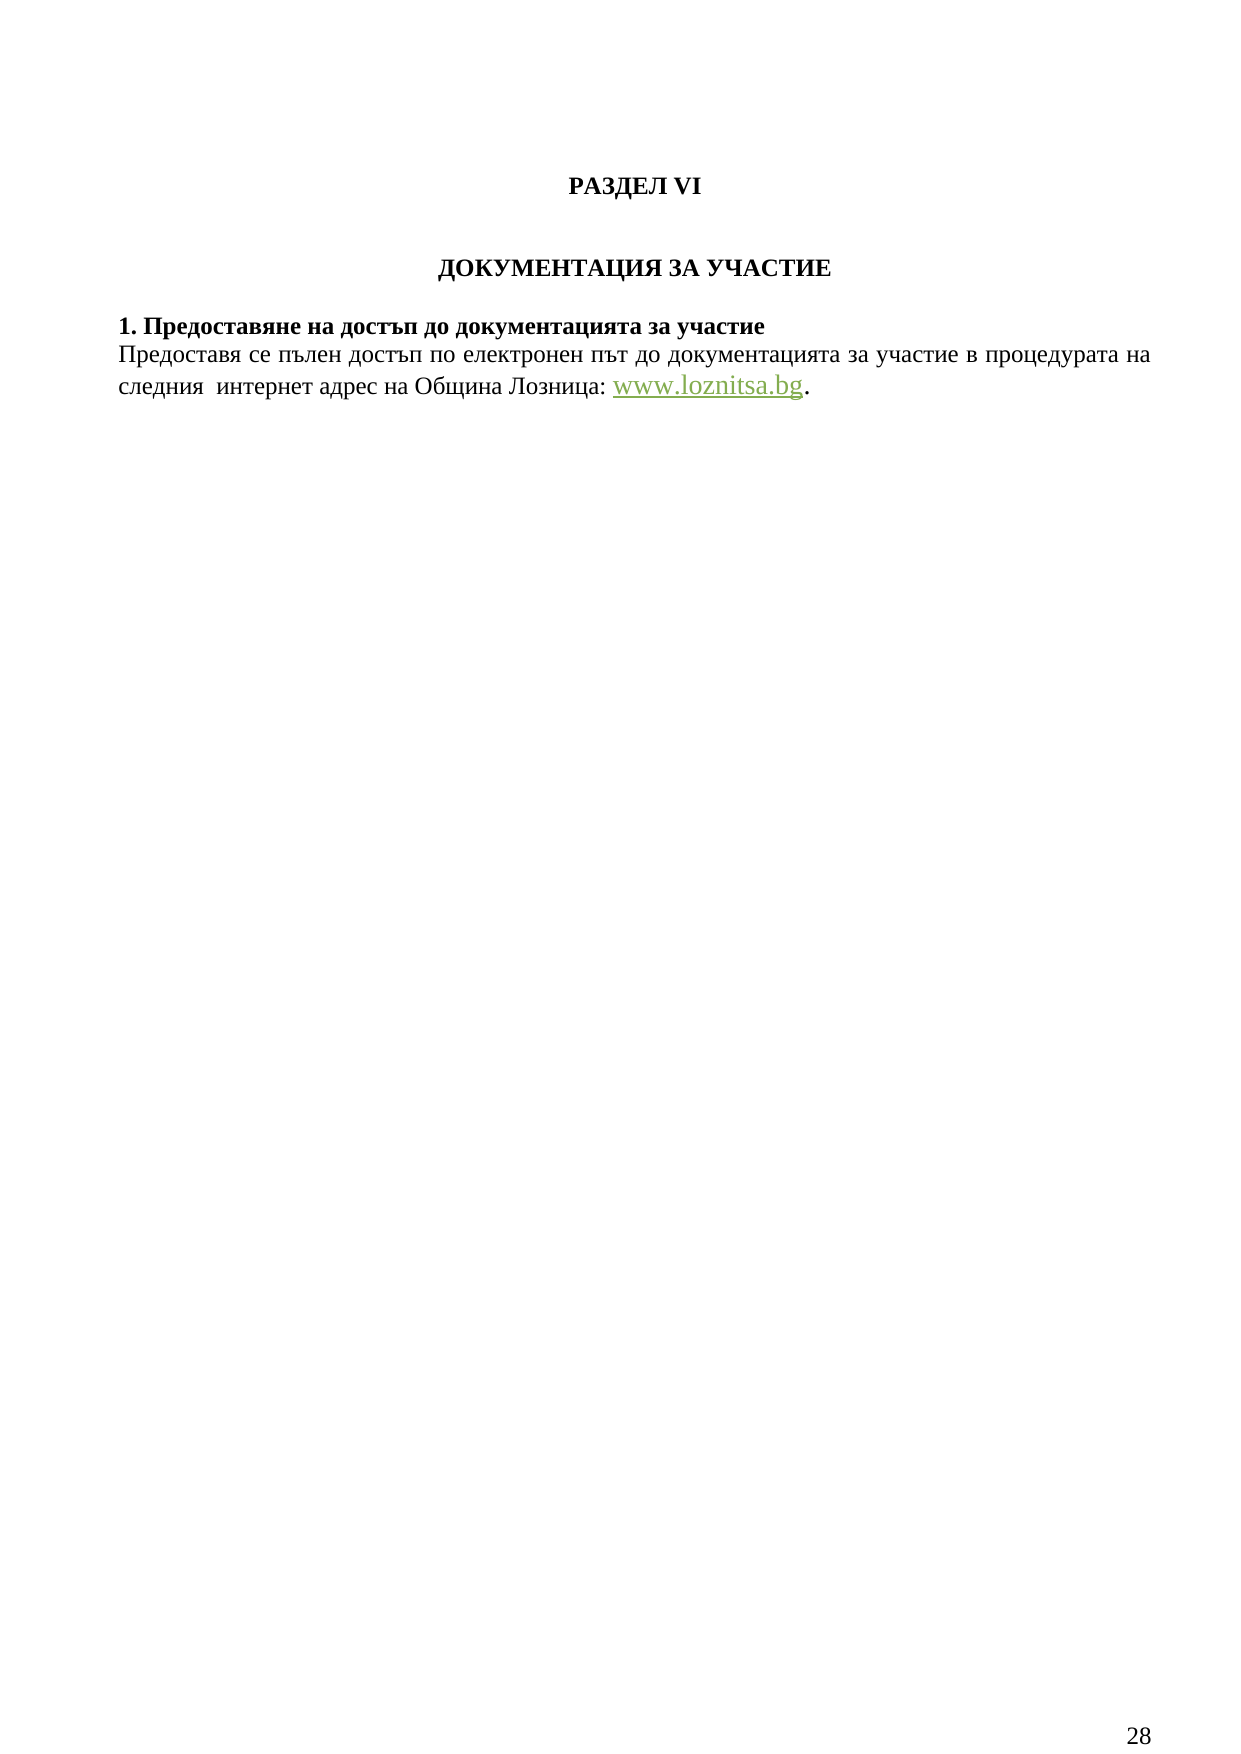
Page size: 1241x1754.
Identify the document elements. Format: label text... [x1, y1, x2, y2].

text Предоставя се пълен достъп по електронен път до документацията за участие в процедурата на следния интернет адрес на Община Лозница: www.loznitsa.bg. [118, 339, 1152, 401]
text ДОКУМЕНТАЦИЯ ЗА УЧАСТИЕ [118, 253, 1152, 282]
text 1. Предоставяне на достъп до документацията за участие [118, 311, 1152, 339]
subtitle РАЗДЕЛ VI [118, 171, 1152, 199]
